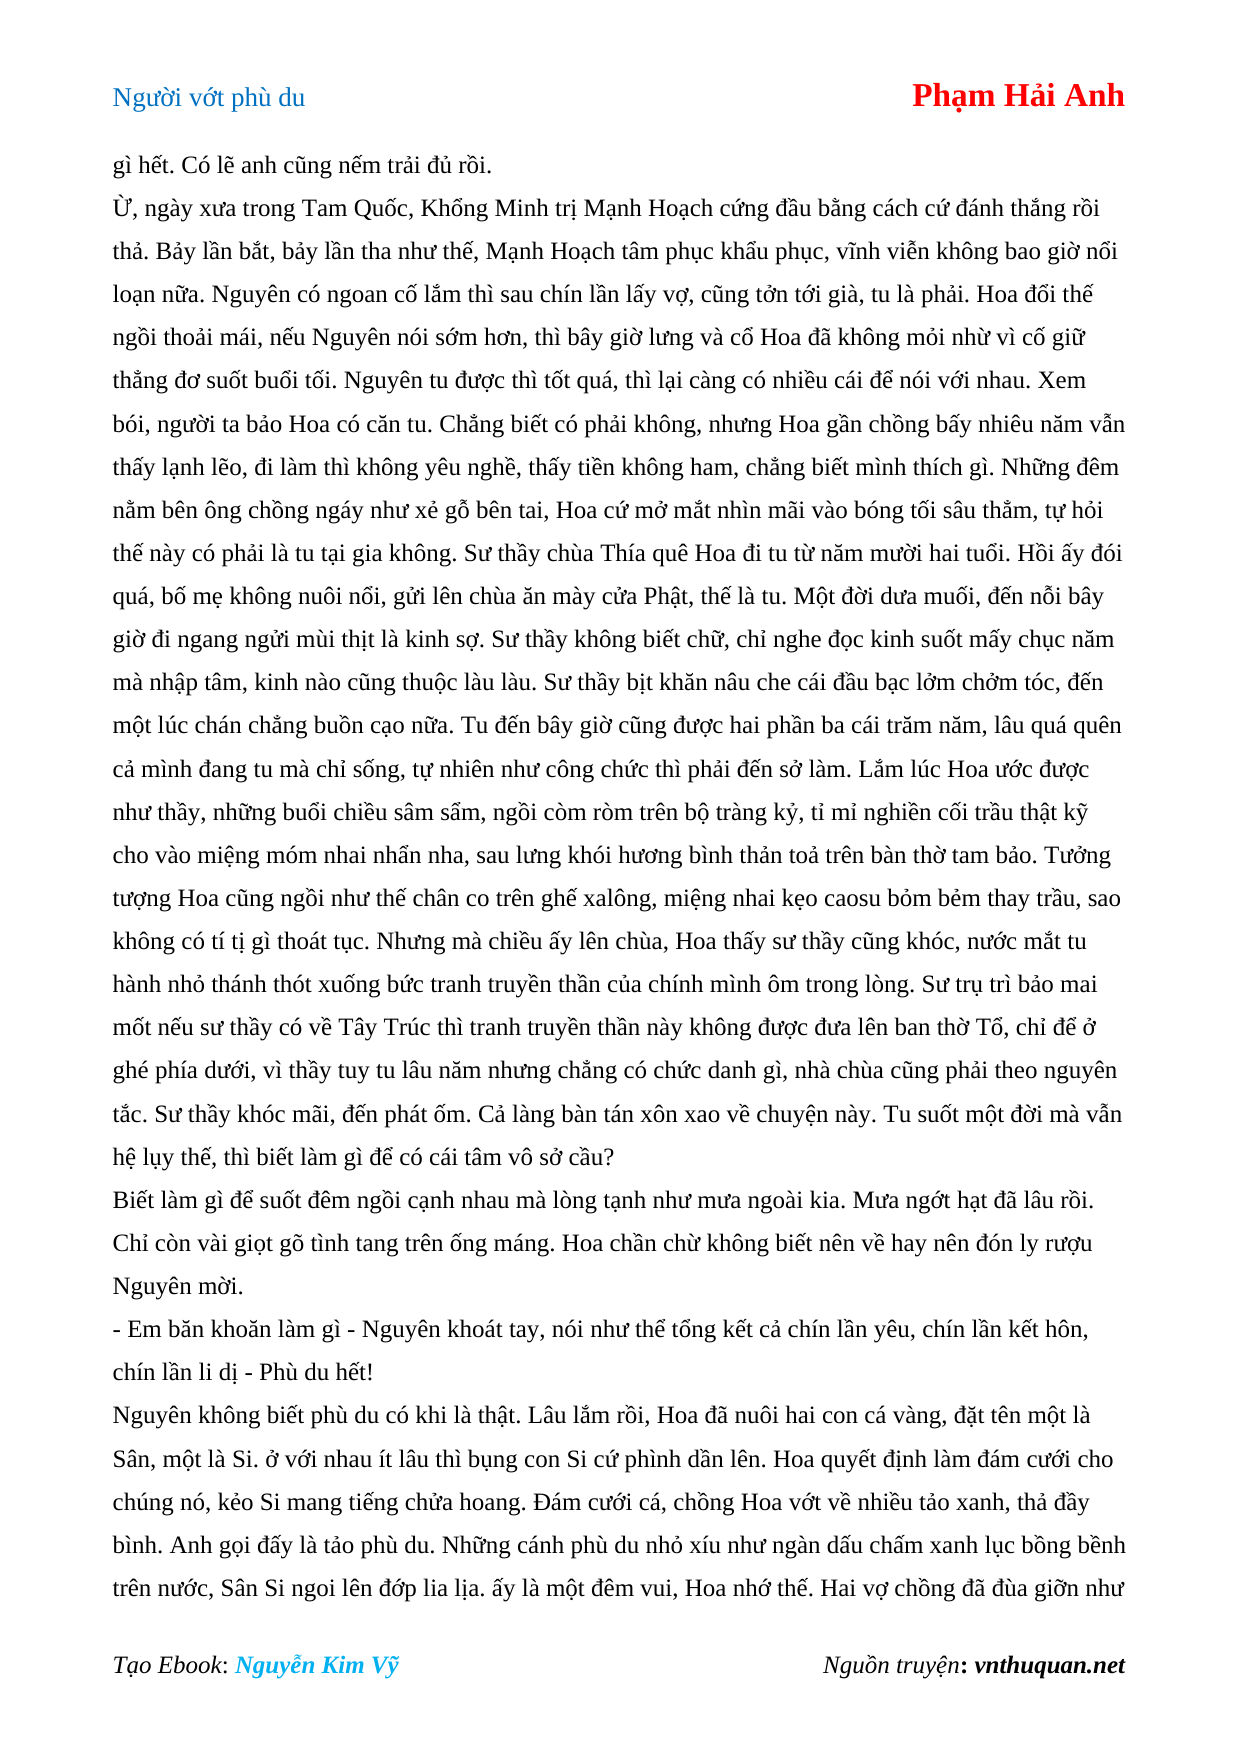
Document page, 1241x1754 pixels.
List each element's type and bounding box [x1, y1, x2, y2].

text [112, 150, 1128, 1602]
